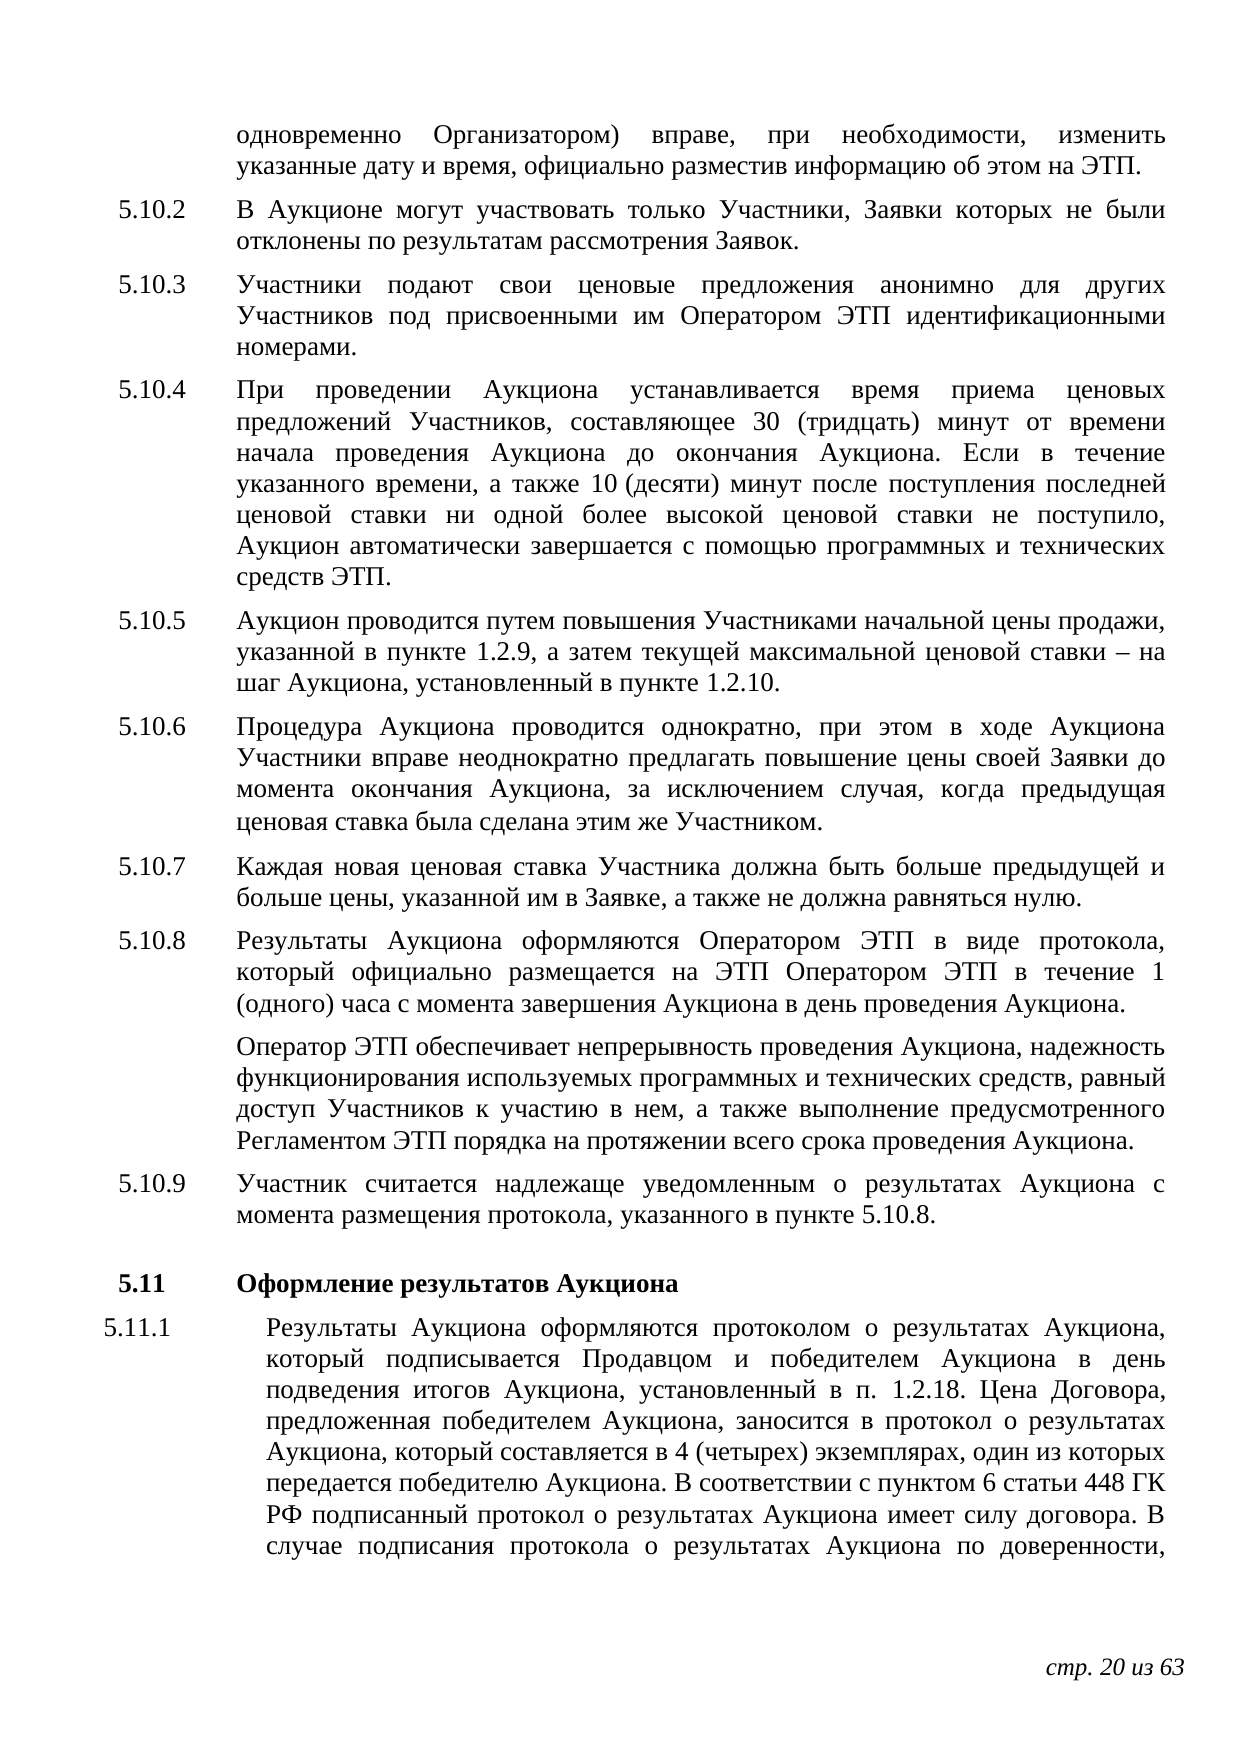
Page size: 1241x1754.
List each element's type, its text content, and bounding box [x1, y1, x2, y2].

subtitle Оформление результатов Аукциона [118, 1267, 1167, 1298]
text Участник считается надлежаще уведомленным о результатах Аукциона с момента размещения протокола, указанного в пункте 5.10.8. [118, 1167, 1167, 1230]
text Участники подают свои ценовые предложения анонимно для других Участников под присвоенными им Оператором ЭТП идентификационными номерами. [118, 268, 1167, 361]
text Результаты Аукциона оформляются Оператором ЭТП в виде протокола, который официально размещается на ЭТП Оператором ЭТП в течение 1 (одного) часа с момента завершения Аукциона в день проведения Аукциона. [118, 924, 1167, 1018]
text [118, 118, 1167, 180]
text Процедура Аукциона проводится однократно, при этом в ходе Аукциона Участники вправе неоднократно предлагать повышение цены своей Заявки до момента окончания Аукциона, за исключением случая, когда предыдущая ценовая ставка была сделана этим же Участником. [118, 710, 1167, 837]
text В Аукционе могут участвовать только Участники, Заявки которых не были отклонены по результатам рассмотрения Заявок. [118, 193, 1167, 255]
text Каждая новая ценовая ставка Участника должна быть больше предыдущей и больше цены, указанной им в Заявке, а также не должна равняться нулю. [118, 849, 1167, 912]
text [103, 1311, 1167, 1560]
list Оператор ЭТП обеспечивает непрерывность проведения Аукциона, надежность функционирования используемых программных и технических средств, равный доступ Участников к участию в нем, а также выполнение предусмотренного Регламентом ЭТП порядка на протяжении всего срока проведения Аукциона. [236, 1030, 1167, 1155]
text Аукцион проводится путем повышения Участниками начальной цены продажи, указанной в пункте 1.2.9, а затем текущей максимальной ценовой ставки – на шаг Аукциона, установленный в пункте 1.2.10. [118, 604, 1167, 698]
text При проведении Аукциона устанавливается время приема ценовых предложений Участников, составляющее 30 (тридцать) минут от времени начала проведения Аукциона до окончания Аукциона. Если в течение указанного времени, а также 10 (десяти) минут после поступления последней ценовой ставки ни одной более высокой ценовой ставки не поступило, Аукцион автоматически завершается с помощью программных и технических средств ЭТП. [118, 374, 1167, 592]
